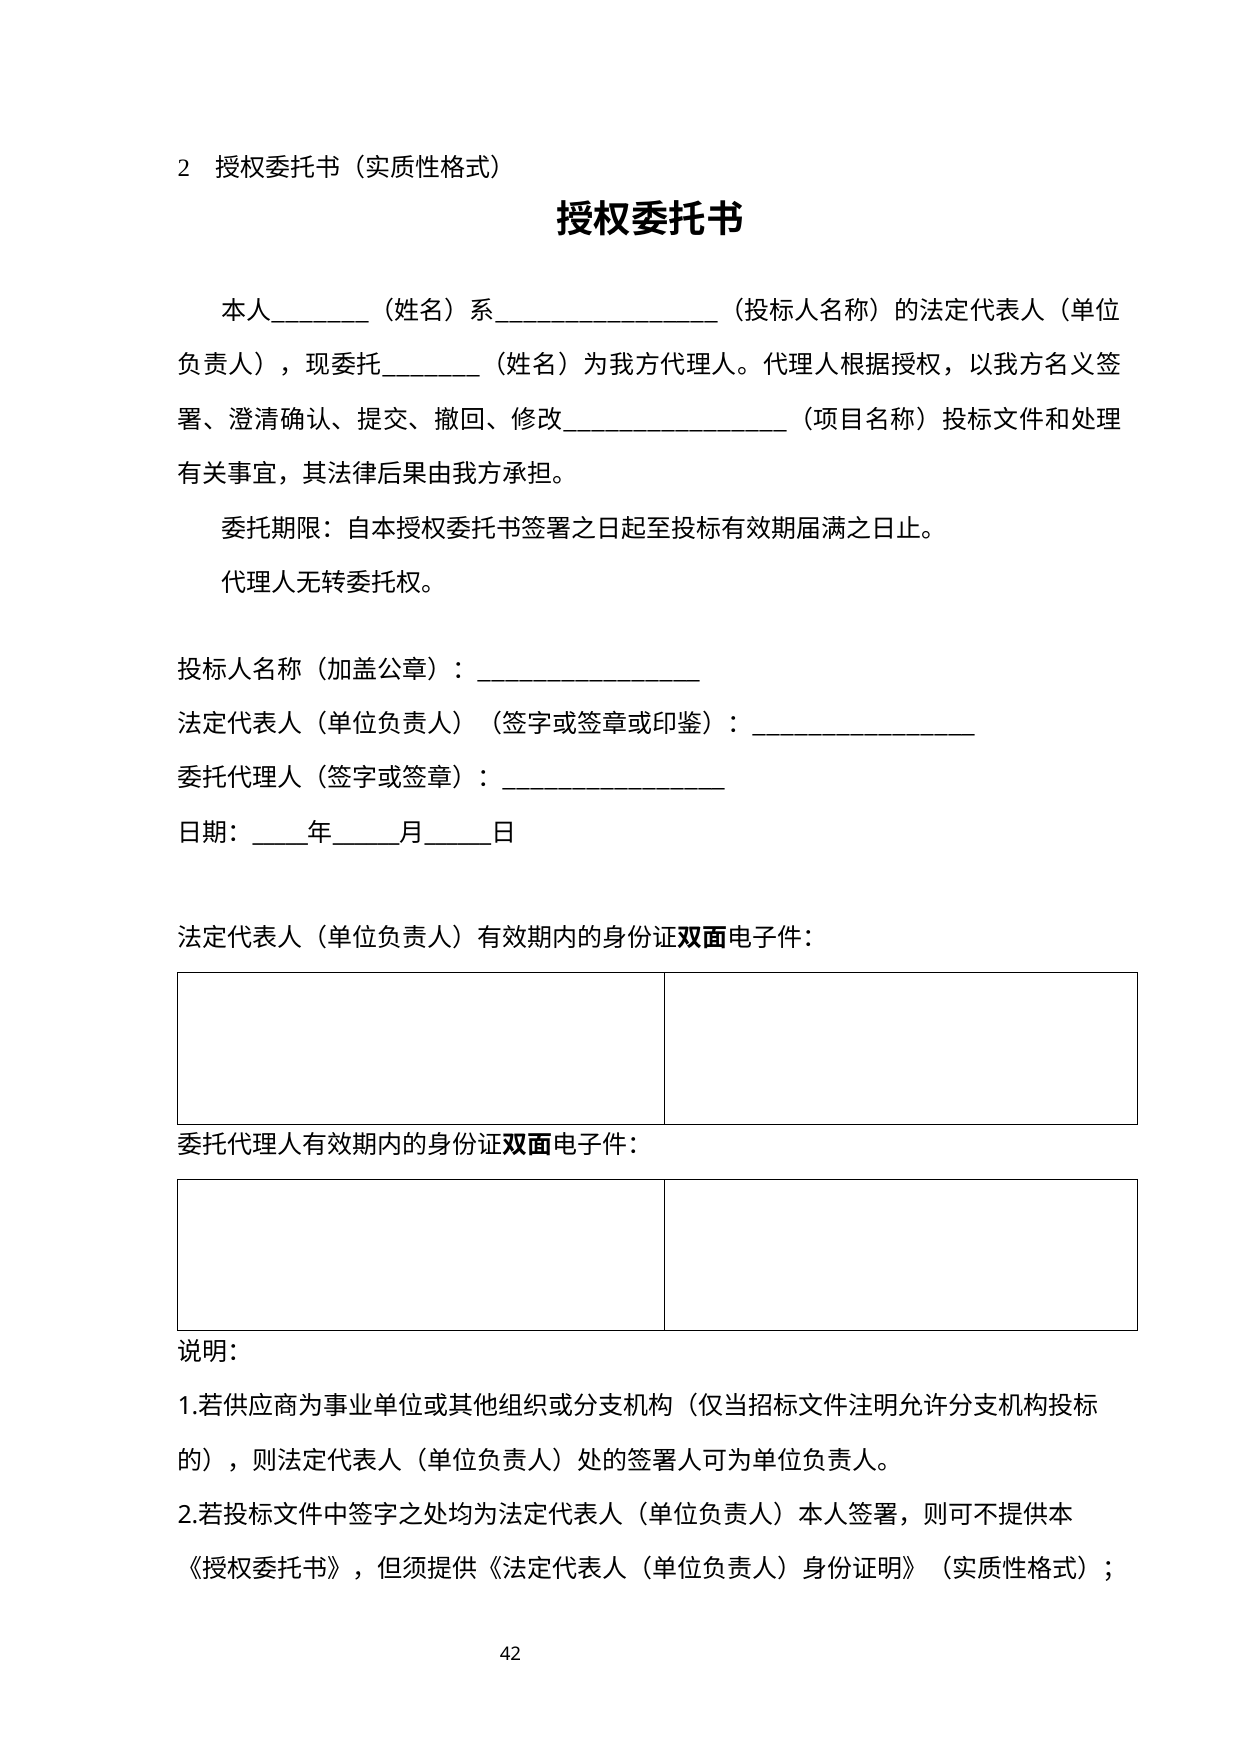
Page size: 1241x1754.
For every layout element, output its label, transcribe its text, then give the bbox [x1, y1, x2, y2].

text 法定代表人（单位负责人）有效期内的身份证双面电子件： [177, 918, 1122, 954]
text 代理人无转委托权。 [177, 562, 1122, 637]
text 授权委托书 [177, 202, 1122, 239]
text 本人_______（姓名）系________________（投标人名称）的法定代表人（单位负责人），现委托_______（姓名）为我方代理人。代理人根据授权，以我方名义签署、澄清确认、提交、撤回、修改________________（项目名称）投标文件和处理有关事宜，其法律后果由我方承担。 [177, 291, 1122, 490]
table_header [665, 973, 1137, 1123]
table_header [665, 1180, 1137, 1330]
text 投标人名称（加盖公章）：________________ [177, 649, 1122, 685]
text 日期：_____年______月______日 [177, 812, 1122, 848]
table_header [178, 973, 664, 1123]
text 委托代理人有效期内的身份证双面电子件： [177, 1125, 1122, 1161]
text 委托代理人（签字或签章）：________________ [177, 758, 1122, 794]
text 说明： [177, 1331, 1122, 1368]
text 法定代表人（单位负责人）（签字或签章或印鉴）：________________ [177, 703, 1122, 740]
text 1.若供应商为事业单位或其他组织或分支机构（仅当招标文件注明允许分支机构投标的），则法定代表人（单位负责人）处的签署人可为单位负责人。 [177, 1386, 1122, 1476]
table_header [178, 1180, 664, 1330]
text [177, 1494, 1122, 1585]
list 授权委托书（实质性格式） [177, 148, 1122, 184]
text 委托期限：自本授权委托书签署之日起至投标有效期届满之日止。 [177, 508, 1122, 544]
